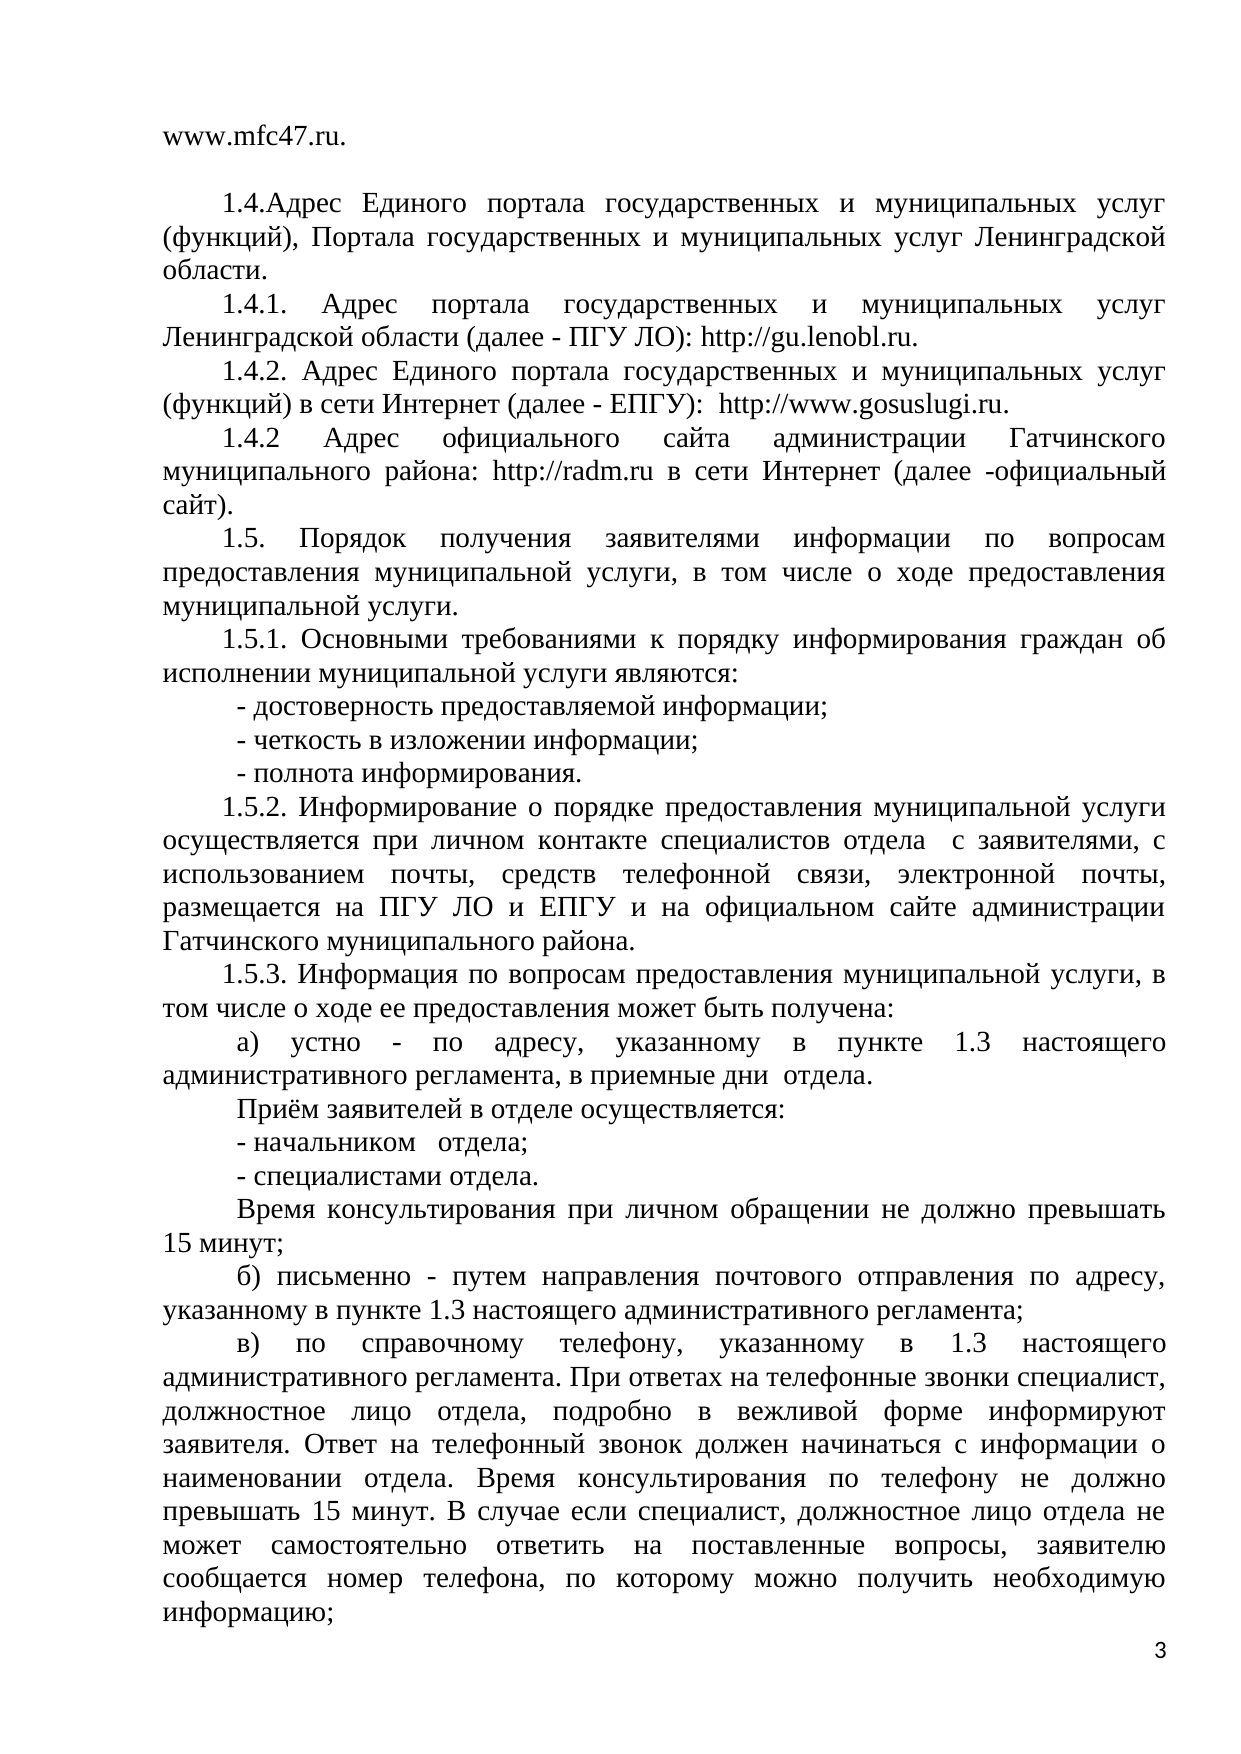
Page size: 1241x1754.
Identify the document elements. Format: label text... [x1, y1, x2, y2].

text - специалистами отдела. [162, 1158, 1167, 1191]
text в) по справочному телефону, указанному в 1.3 настоящего административного регламента. При ответах на телефонные звонки специалист, должностное лицо отдела, подробно в вежливой форме информируют заявителя. Ответ на телефонный звонок должен начинаться с информации о наименовании отдела. Время консультирования по телефону не должно превышать 15 минут. В случае если специалист, должностное лицо отдела не может самостоятельно ответить на поставленные вопросы, заявителю сообщается номер телефона, по которому можно получить необходимую информацию; [162, 1326, 1167, 1627]
text 1.4.2 Адрес официального сайта администрации Гатчинского муниципального района: http://radm.ru в сети Интернет (далее -официальный сайт). [162, 420, 1167, 521]
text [162, 118, 1167, 152]
text б) письменно - путем направления почтового отправления по адресу, указанному в пункте 1.3 настоящего административного регламента; [162, 1258, 1167, 1326]
text 1.5. Порядок получения заявителями информации по вопросам предоставления муниципальной услуги, в том числе о ходе предоставления муниципальной услуги. [162, 521, 1167, 621]
text - достоверность предоставляемой информации; [162, 688, 1167, 722]
text 1.4.1. Адрес портала государственных и муниципальных услуг Ленинградской области (далее - ПГУ ЛО): http://gu.lenobl.ru. [162, 286, 1167, 353]
text а) устно - по адресу, указанному в пункте 1.3 настоящего административного регламента, в приемные дни отдела. [162, 1024, 1167, 1091]
text 1.4.Адрес Единого портала государственных и муниципальных услуг (функций), Портала государственных и муниципальных услуг Ленинградской области. [162, 185, 1167, 286]
text Приём заявителей в отделе осуществляется: [162, 1091, 1167, 1124]
text - полнота информирования. [162, 755, 1167, 789]
text 1.5.3. Информация по вопросам предоставления муниципальной услуги, в том числе о ходе ее предоставления может быть получена: [162, 957, 1167, 1024]
text 1.5.2. Информирование о порядке предоставления муниципальной услуги осуществляется при личном контакте специалистов отдела с заявителями, с использованием почты, средств телефонной связи, электронной почты, размещается на ПГУ ЛО и ЕПГУ и на официальном сайте администрации Гатчинского муниципального района. [162, 789, 1167, 957]
text - четкость в изложении информации; [162, 722, 1167, 755]
text - начальником отдела; [162, 1124, 1167, 1158]
text 1.4.2. Адрес Единого портала государственных и муниципальных услуг (функций) в сети Интернет (далее - ЕПГУ): http://www.gosuslugi.ru. [162, 353, 1167, 420]
text Время консультирования при личном обращении не должно превышать 15 минут; [162, 1191, 1167, 1258]
text 1.5.1. Основными требованиями к порядку информирования граждан об исполнении муниципальной услуги являются: [162, 621, 1167, 688]
